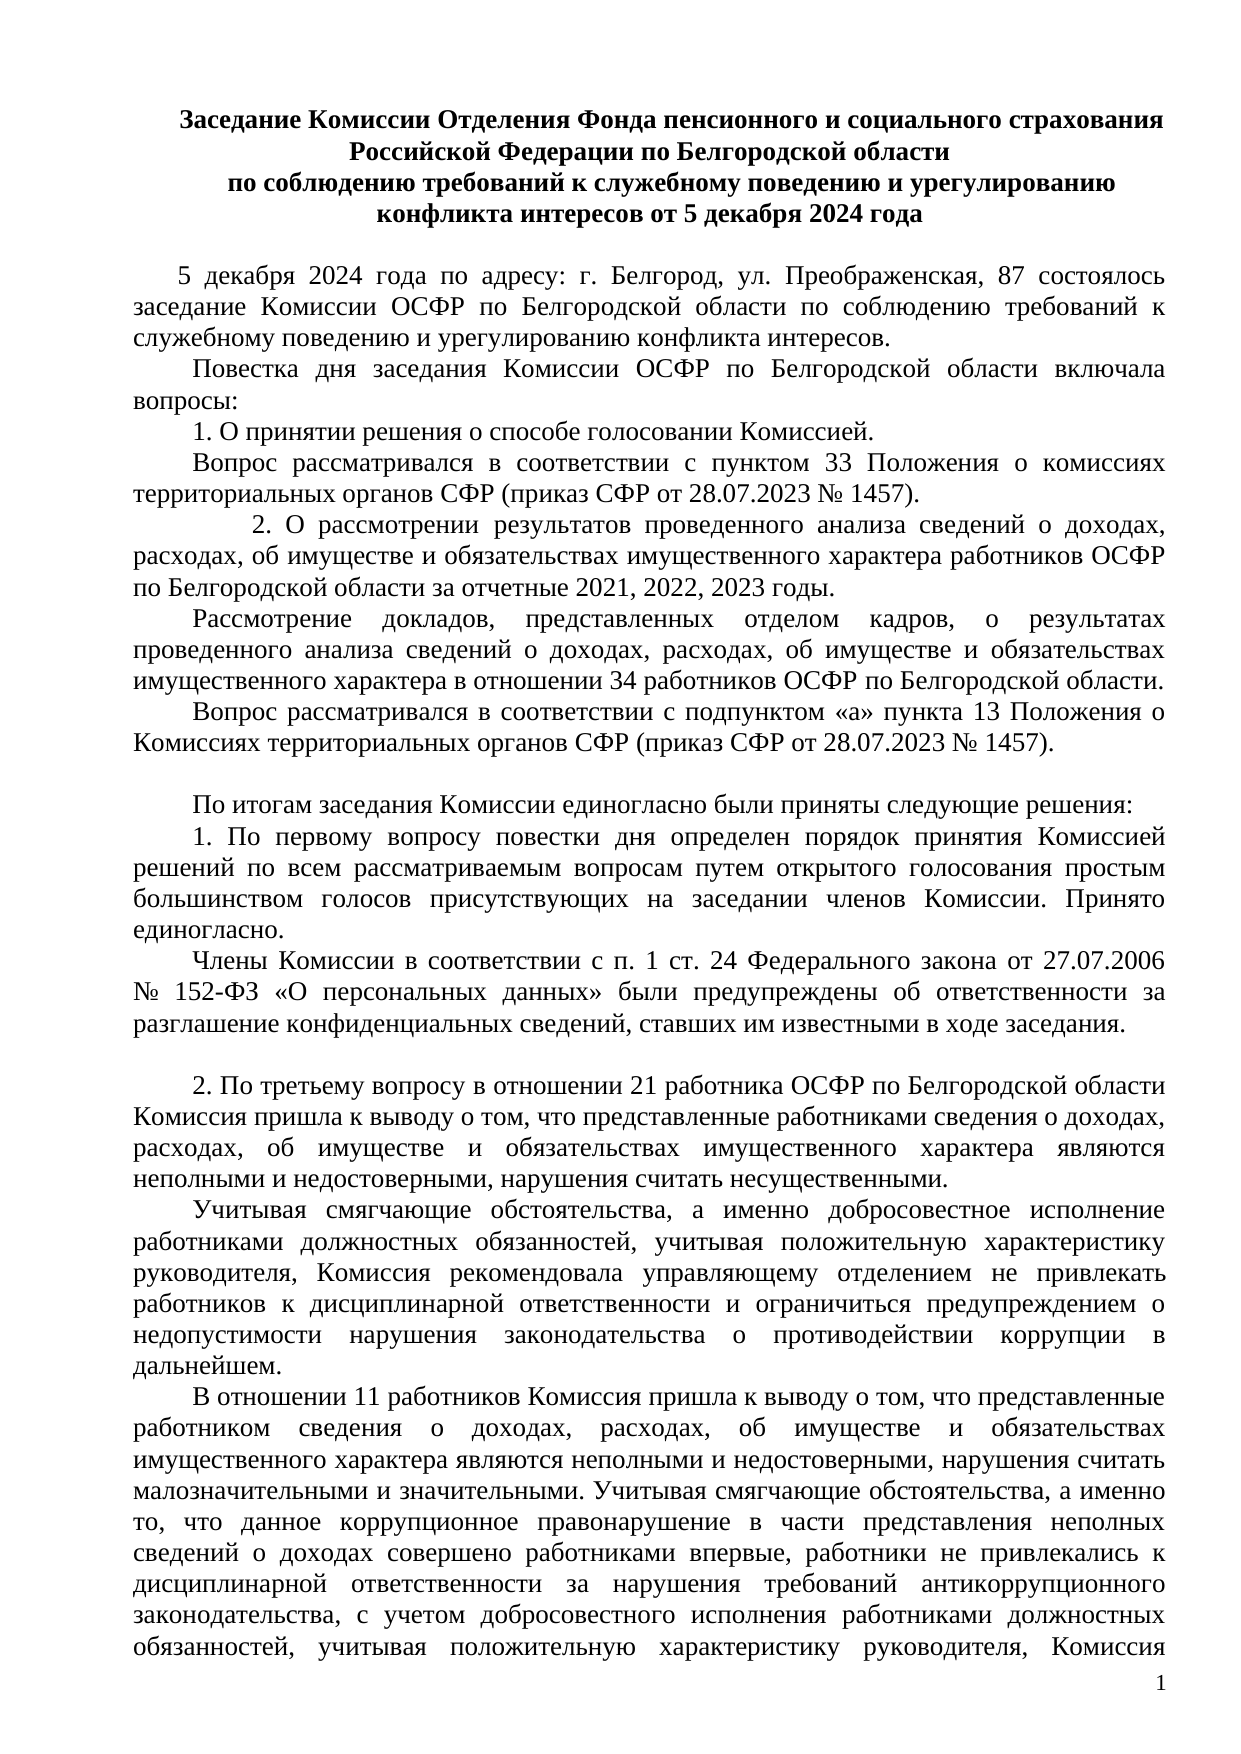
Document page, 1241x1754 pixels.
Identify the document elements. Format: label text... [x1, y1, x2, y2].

text Заседание Комиссии Отделения Фонда пенсионного и социального страхования Российской Федерации по Белгородской области [133, 103, 1167, 166]
text По итогам заседания Комиссии единогласно были приняты следующие решения: [133, 789, 1167, 820]
list Члены Комиссии в соответствии с п. 1 ст. 24 Федерального закона от 27.07.2006 № 152-ФЗ «О персональных данных» были предупреждены об ответственности за разглашение конфиденциальных сведений, ставших им известными в ходе заседания. [133, 944, 1167, 1038]
list 1. По первому вопросу повестки дня определен порядок принятия Комиссией решений по всем рассматриваемым вопросам путем открытого голосования простым большинством голосов присутствующих на заседании членов Комиссии. Принято единогласно. [133, 820, 1167, 944]
text 1. О принятии решения о способе голосовании Комиссией. [133, 415, 1167, 446]
text Рассмотрение докладов, представленных отделом кадров, о результатах проведенного анализа сведений о доходах, расходах, об имуществе и обязательствах имущественного характера в отношении 34 работников ОСФР по Белгородской области. [133, 602, 1167, 695]
text 5 декабря 2024 года по адресу: г. Белгород, ул. Преображенская, 87 состоялось заседание Комиссии ОСФР по Белгородской области по соблюдению требований к служебному поведению и урегулированию конфликта интересов. [133, 259, 1167, 353]
text Вопрос рассматривался в соответствии с пунктом 33 Положения о комиссиях территориальных органов СФР (приказ СФР от 28.07.2023 № 1457). [133, 446, 1167, 508]
text 2. По третьему вопросу в отношении 21 работника ОСФР по Белгородской области Комиссия пришла к выводу о том, что представленные работниками сведения о доходах, расходах, об имуществе и обязательствах имущественного характера являются неполными и недостоверными, нарушения считать несущественными. [133, 1069, 1167, 1193]
text Учитывая смягчающие обстоятельства, а именно добросовестное исполнение работниками должностных обязанностей, учитывая положительную характеристику руководителя, Комиссия рекомендовала управляющему отделением не привлекать работников к дисциплинарной ответственности и ограничиться предупреждением о недопустимости нарушения законодательства о противодействии коррупции в дальнейшем. [133, 1193, 1167, 1380]
text Вопрос рассматривался в соответствии с подпунктом «а» пункта 13 Положения о Комиссиях территориальных органов СФР (приказ СФР от 28.07.2023 № 1457). [133, 695, 1167, 757]
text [133, 1380, 1167, 1661]
text 2. О рассмотрении результатов проведенного анализа сведений о доходах, расходах, об имуществе и обязательствах имущественного характера работников ОСФР по Белгородской области за отчетные 2021, 2022, 2023 годы. [133, 508, 1167, 602]
text по соблюдению требований к служебному поведению и урегулированию конфликта интересов от 5 декабря 2024 года [133, 166, 1167, 228]
text Повестка дня заседания Комиссии ОСФР по Белгородской области включала вопросы: [133, 353, 1167, 415]
